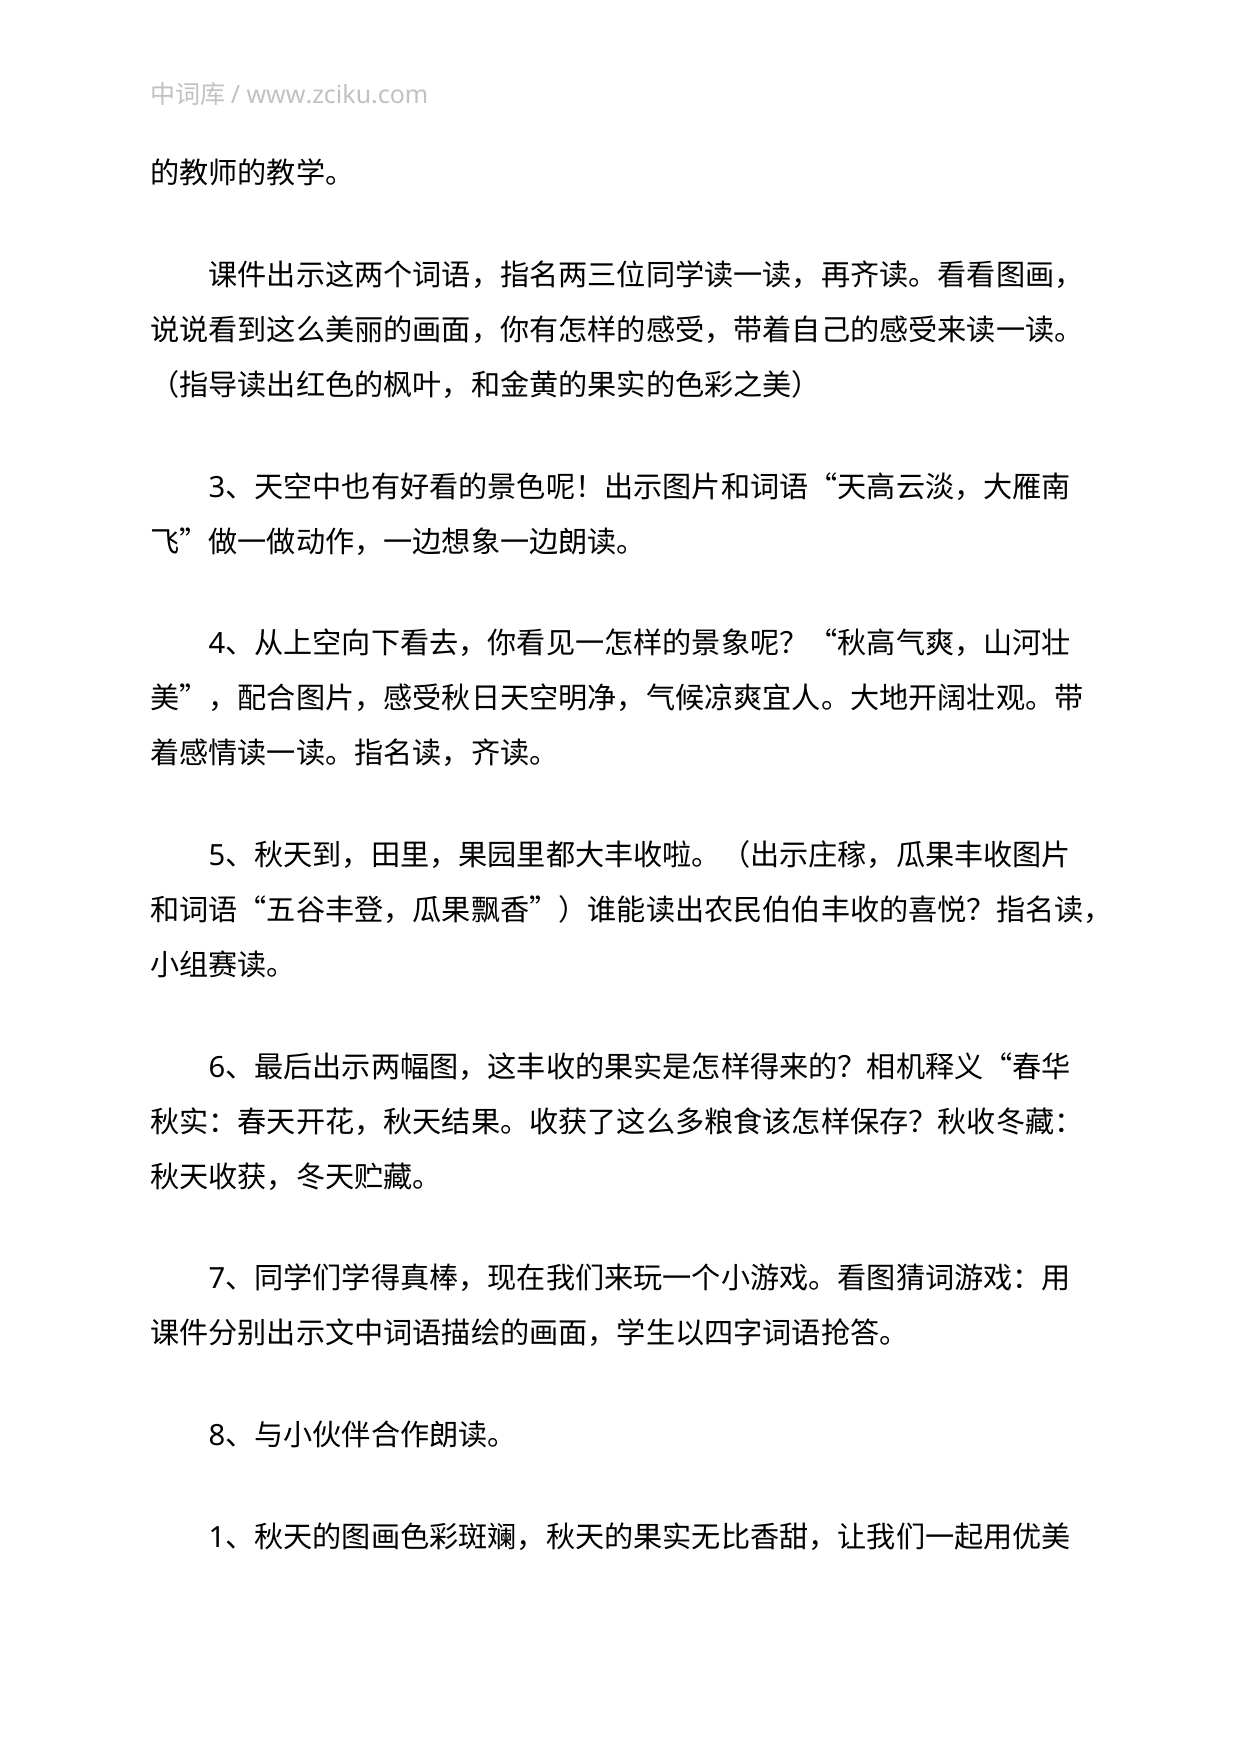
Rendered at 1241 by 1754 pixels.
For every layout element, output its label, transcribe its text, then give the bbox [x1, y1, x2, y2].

text 3、天空中也有好看的景色呢！出示图片和词语“天高云淡，大雁南飞”做一做动作，一边想象一边朗读。 [150, 463, 1090, 561]
text 8、与小伙伴合作朗读。 [150, 1412, 1090, 1454]
text 4、从上空向下看去，你看见一怎样的景象呢？“秋高气爽，山河壮美”，配合图片，感受秋日天空明净，气候凉爽宜人。大地开阔壮观。带着感情读一读。指名读，齐读。 [150, 620, 1090, 772]
text 5、秋天到，田里，果园里都大丰收啦。（出示庄稼，瓜果丰收图片和词语“五谷丰登，瓜果飘香”）谁能读出农民伯伯丰收的喜悦？指名读，小组赛读。 [150, 832, 1090, 984]
text 7、同学们学得真棒，现在我们来玩一个小游戏。看图猜词游戏：用课件分别出示文中词语描绘的画面，学生以四字词语抢答。 [150, 1255, 1090, 1352]
text 课件出示这两个词语，指名两三位同学读一读，再齐读。看看图画，说说看到这么美丽的画面，你有怎样的感受，带着自己的感受来读一读。（指导读出红色的枫叶，和金黄的果实的色彩之美） [150, 252, 1090, 404]
text 6、最后出示两幅图，这丰收的果实是怎样得来的？相机释义“春华秋实：春天开花，秋天结果。收获了这么多粮食该怎样保存？秋收冬藏：秋天收获，冬天贮藏。 [150, 1043, 1090, 1196]
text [150, 1514, 1090, 1556]
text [150, 150, 1090, 192]
